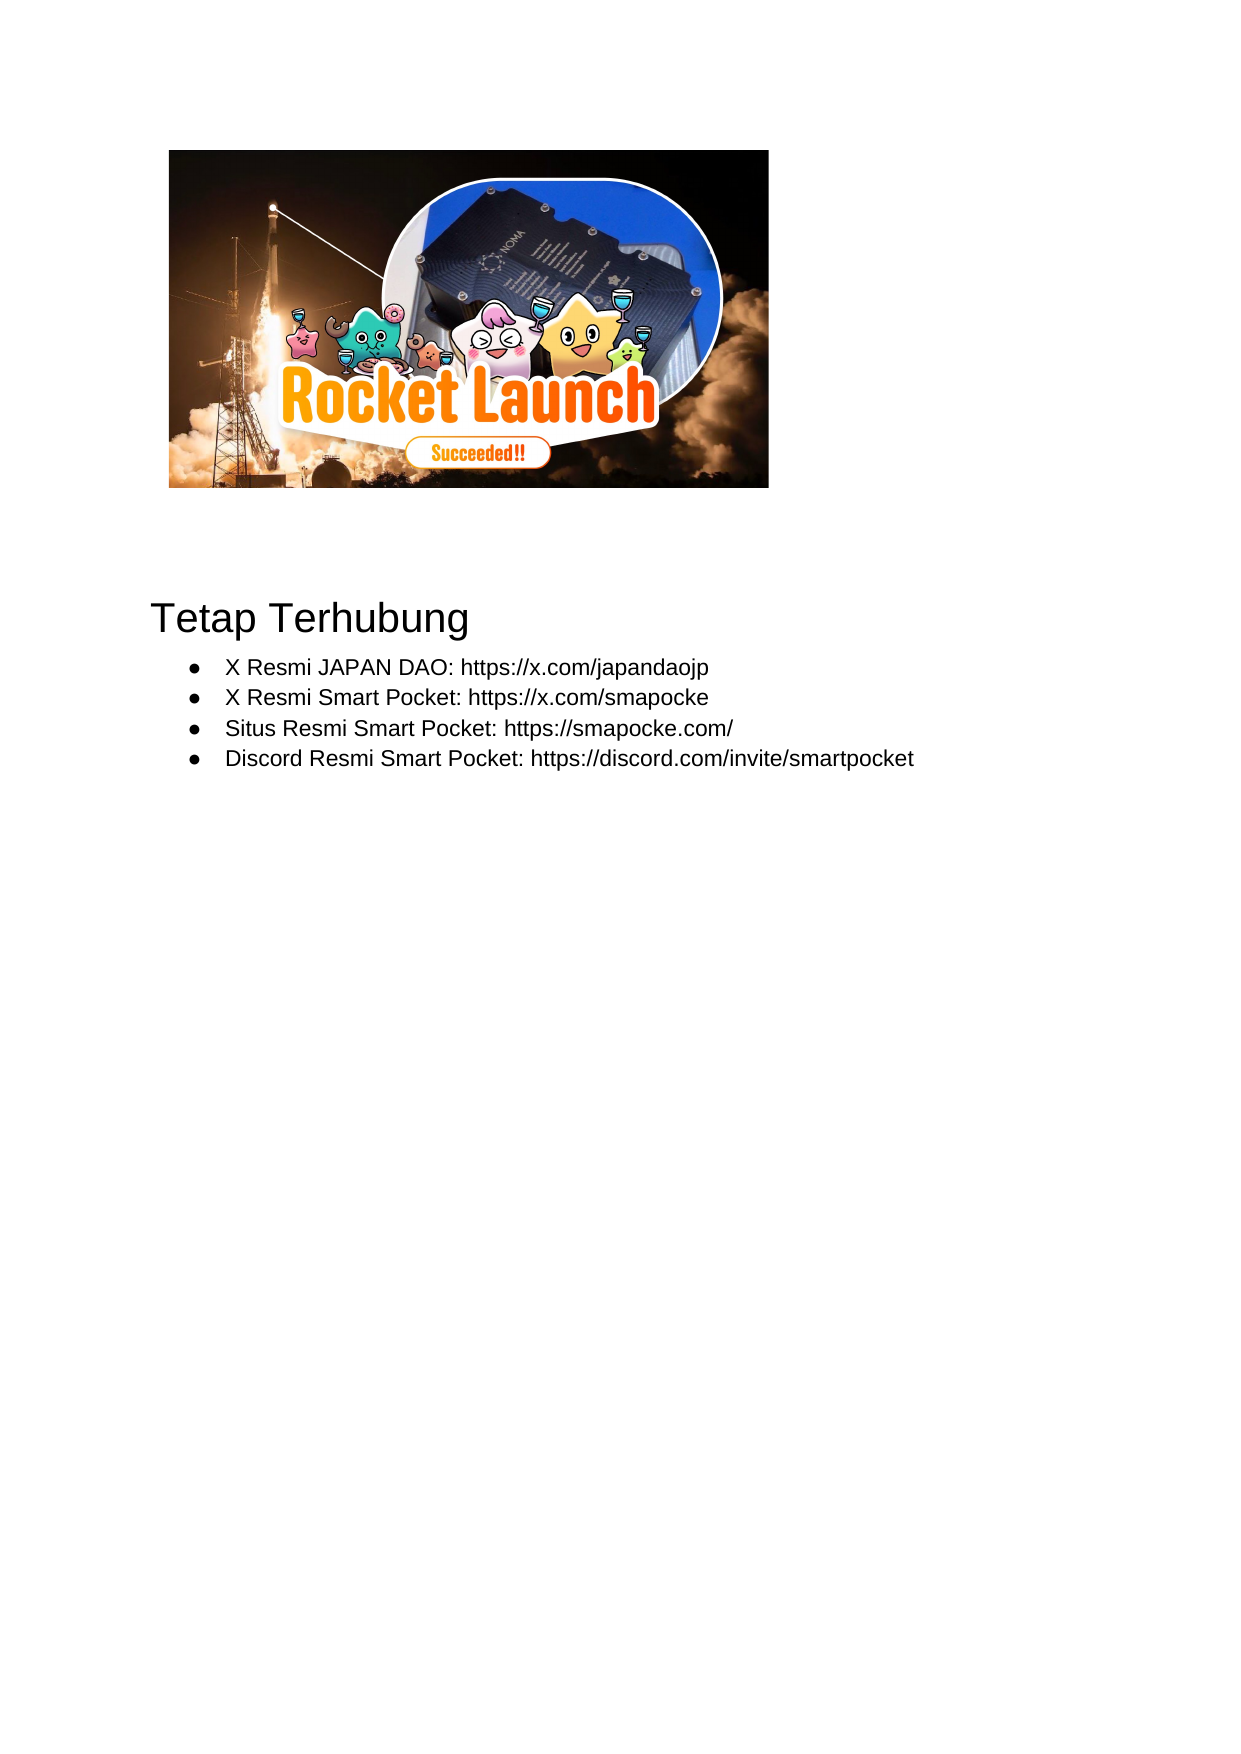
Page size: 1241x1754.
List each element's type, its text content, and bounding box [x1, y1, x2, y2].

list X Resmi JAPAN DAO: https://x.com/japandaojp [187, 654, 1090, 680]
list Discord Resmi Smart Pocket: https://discord.com/invite/smartpocket [187, 745, 1090, 771]
list X Resmi Smart Pocket: https://x.com/smapocke [187, 684, 1090, 711]
list Situs Resmi Smart Pocket: https://smapocke.com/ [187, 714, 1090, 741]
picture [168, 150, 769, 488]
subtitle Tetap Terhubung [150, 594, 1090, 642]
